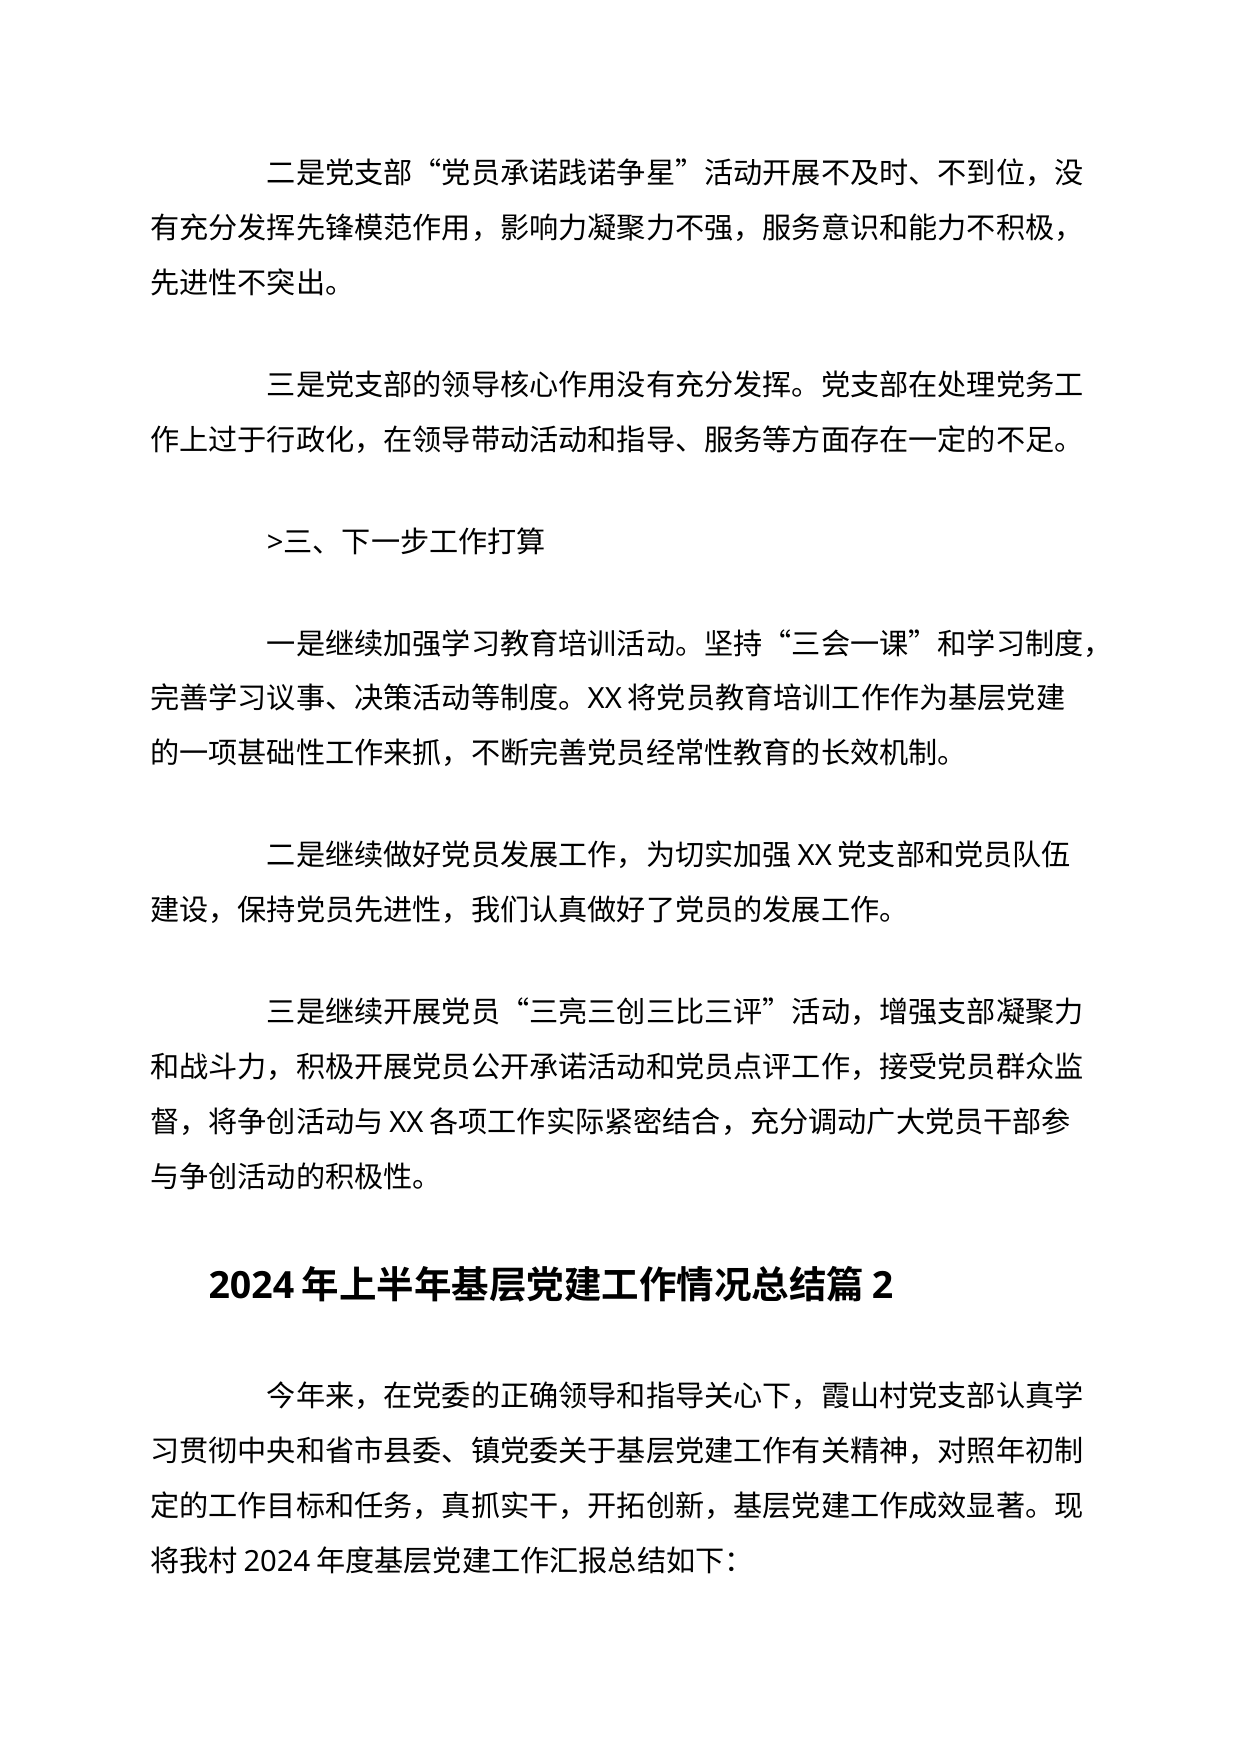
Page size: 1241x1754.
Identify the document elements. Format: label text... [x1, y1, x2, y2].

text 2024年上半年基层党建工作情况总结篇2 [150, 1255, 1090, 1310]
text 二是党支部“党员承诺践诺争星”活动开展不及时、不到位，没有充分发挥先锋模范作用，影响力凝聚力不强，服务意识和能力不积极，先进性不突出。 [150, 150, 1090, 302]
text 一是继续加强学习教育培训活动。坚持“三会一课”和学习制度，完善学习议事、决策活动等制度。XX将党员教育培训工作作为基层党建的一项甚础性工作来抓，不断完善党员经常性教育的长效机制。 [150, 620, 1090, 772]
text >三、下一步工作打算 [150, 518, 1090, 561]
text 二是继续做好党员发展工作，为切实加强XX党支部和党员队伍建设，保持党员先进性，我们认真做好了党员的发展工作。 [150, 832, 1090, 929]
text 三是党支部的领导核心作用没有充分发挥。党支部在处理党务工作上过于行政化，在领导带动活动和指导、服务等方面存在一定的不足。 [150, 362, 1090, 459]
text 今年来，在党委的正确领导和指导关心下，霞山村党支部认真学习贯彻中央和省市县委、镇党委关于基层党建工作有关精神，对照年初制定的工作目标和任务，真抓实干，开拓创新，基层党建工作成效显著。现将我村2024年度基层党建工作汇报总结如下： [150, 1373, 1090, 1580]
text 三是继续开展党员“三亮三创三比三评”活动，增强支部凝聚力和战斗力，积极开展党员公开承诺活动和党员点评工作，接受党员群众监督，将争创活动与XX各项工作实际紧密结合，充分调动广大党员干部参与争创活动的积极性。 [150, 989, 1090, 1196]
